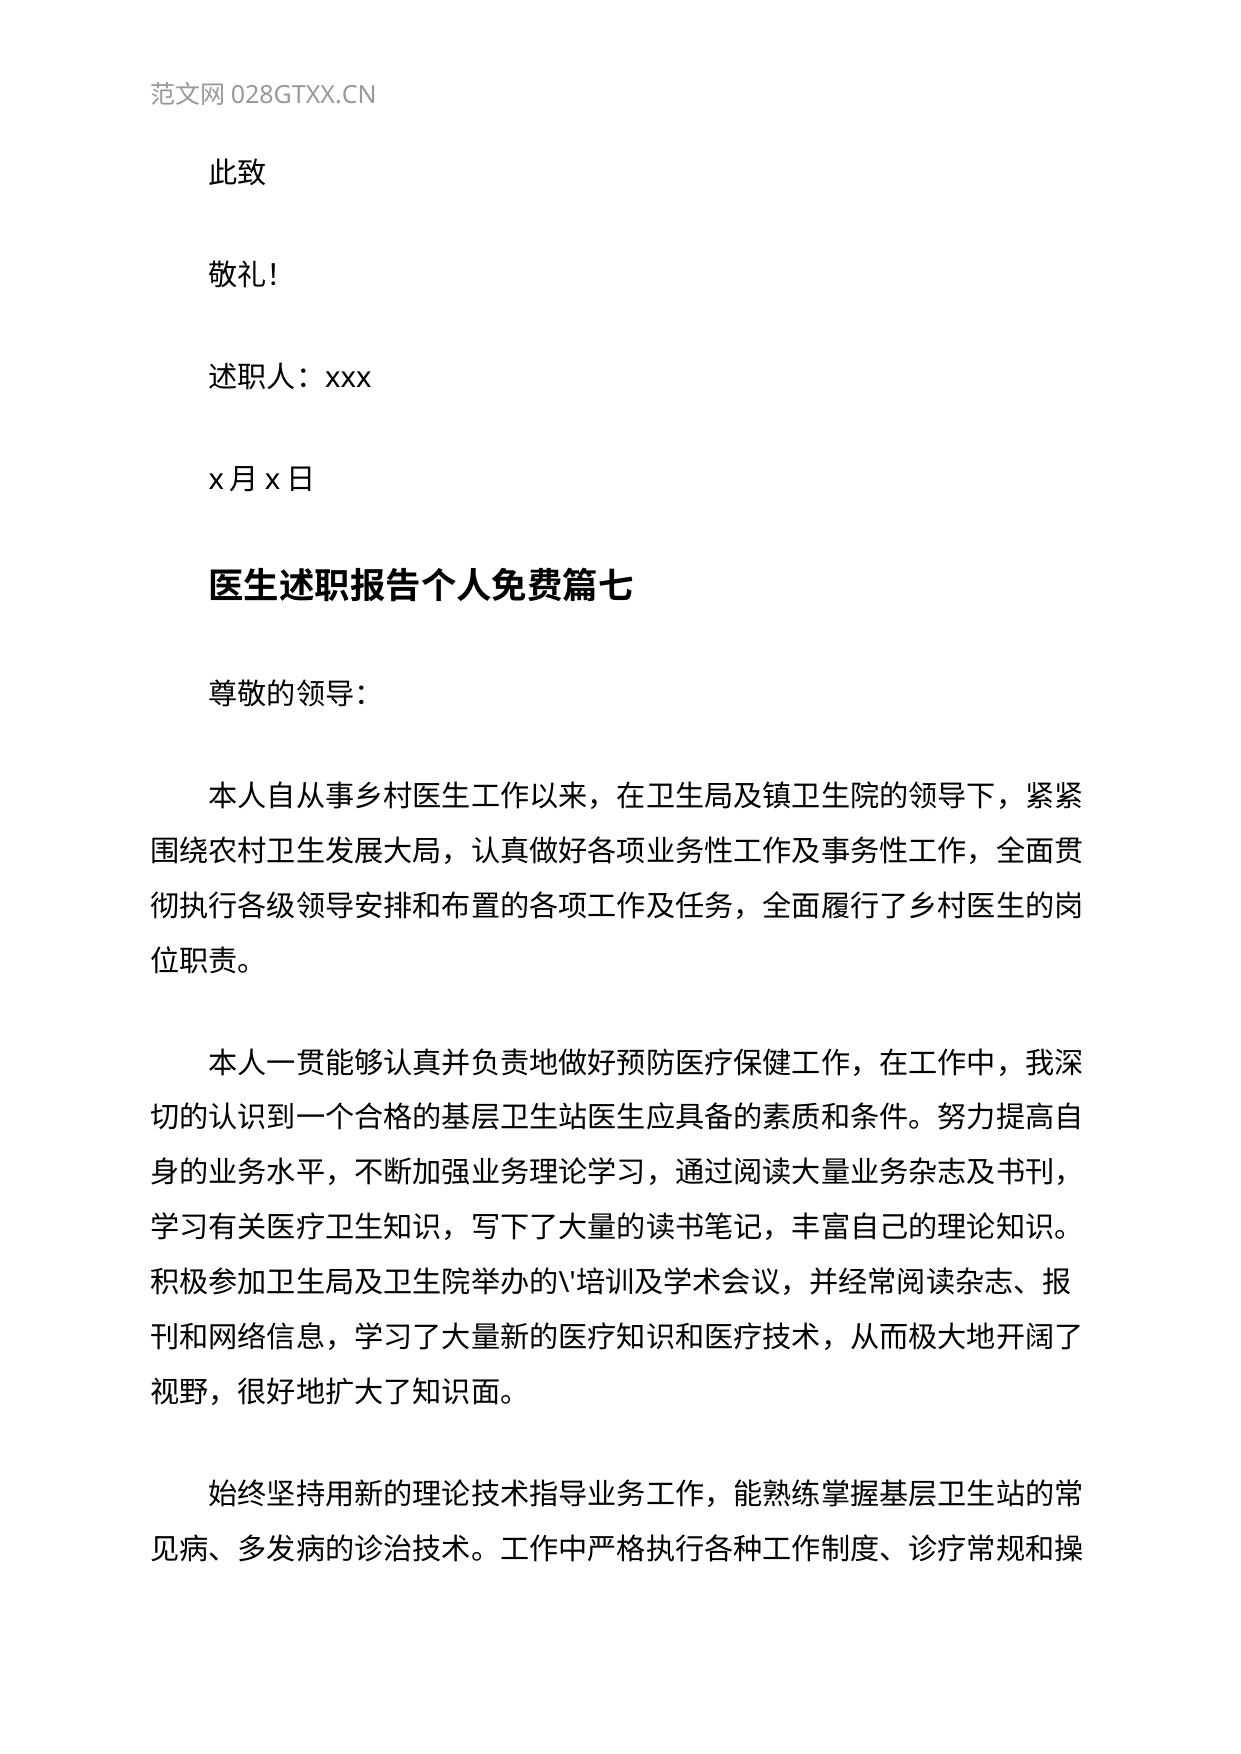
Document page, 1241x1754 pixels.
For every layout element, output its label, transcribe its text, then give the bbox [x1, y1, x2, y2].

text 敬礼！ [150, 252, 1090, 294]
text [150, 1470, 1090, 1568]
text 医生述职报告个人免费篇七 [150, 557, 1090, 609]
text 述职人：xxx [150, 353, 1090, 396]
text x月x日 [150, 456, 1090, 498]
text 本人一贯能够认真并负责地做好预防医疗保健工作，在工作中，我深切的认识到一个合格的基层卫生站医生应具备的素质和条件。努力提高自身的业务水平，不断加强业务理论学习，通过阅读大量业务杂志及书刊，学习有关医疗卫生知识，写下了大量的读书笔记，丰富自己的理论知识。积极参加卫生局及卫生院举办的\'培训及学术会议，并经常阅读杂志、报刊和网络信息，学习了大量新的医疗知识和医疗技术，从而极大地开阔了视野，很好地扩大了知识面。 [150, 1039, 1090, 1411]
text 此致 [150, 150, 1090, 192]
text 尊敬的领导： [150, 671, 1090, 713]
text 本人自从事乡村医生工作以来，在卫生局及镇卫生院的领导下，紧紧围绕农村卫生发展大局，认真做好各项业务性工作及事务性工作，全面贯彻执行各级领导安排和布置的各项工作及任务，全面履行了乡村医生的岗位职责。 [150, 773, 1090, 980]
